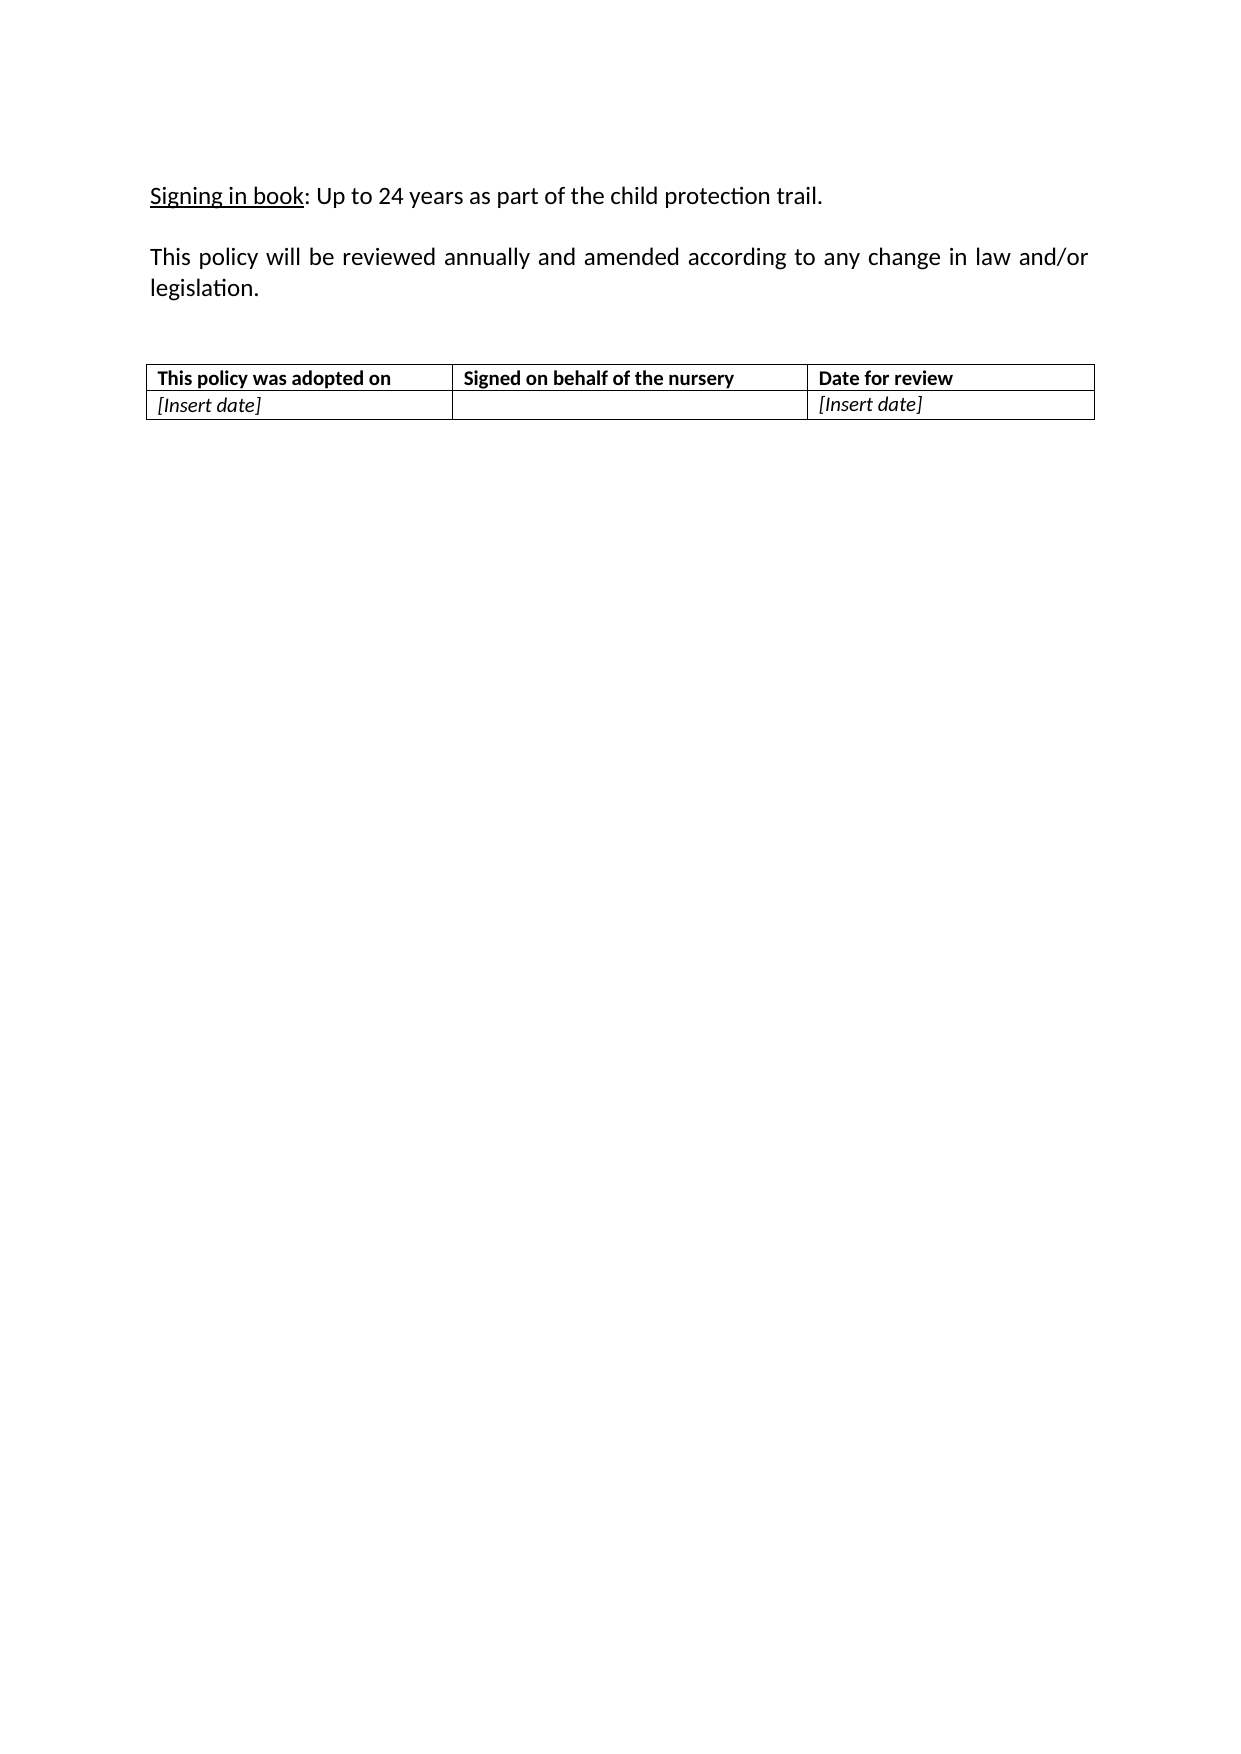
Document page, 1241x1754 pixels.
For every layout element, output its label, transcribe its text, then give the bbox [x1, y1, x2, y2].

table_cell [453, 391, 807, 419]
text This policy will be reviewed annually and amended according to any change in law and/or legislation. [150, 242, 1090, 303]
table_header This policy was adopted on [147, 365, 452, 390]
table_header Date for review [808, 365, 1094, 390]
table_cell [Insert date] [808, 391, 1094, 419]
table_cell [Insert date] [147, 391, 452, 419]
table_header Signed on behalf of the nursery [453, 365, 807, 390]
text Signing in book: Up to 24 years as part of the child protection trail. [150, 181, 1090, 211]
